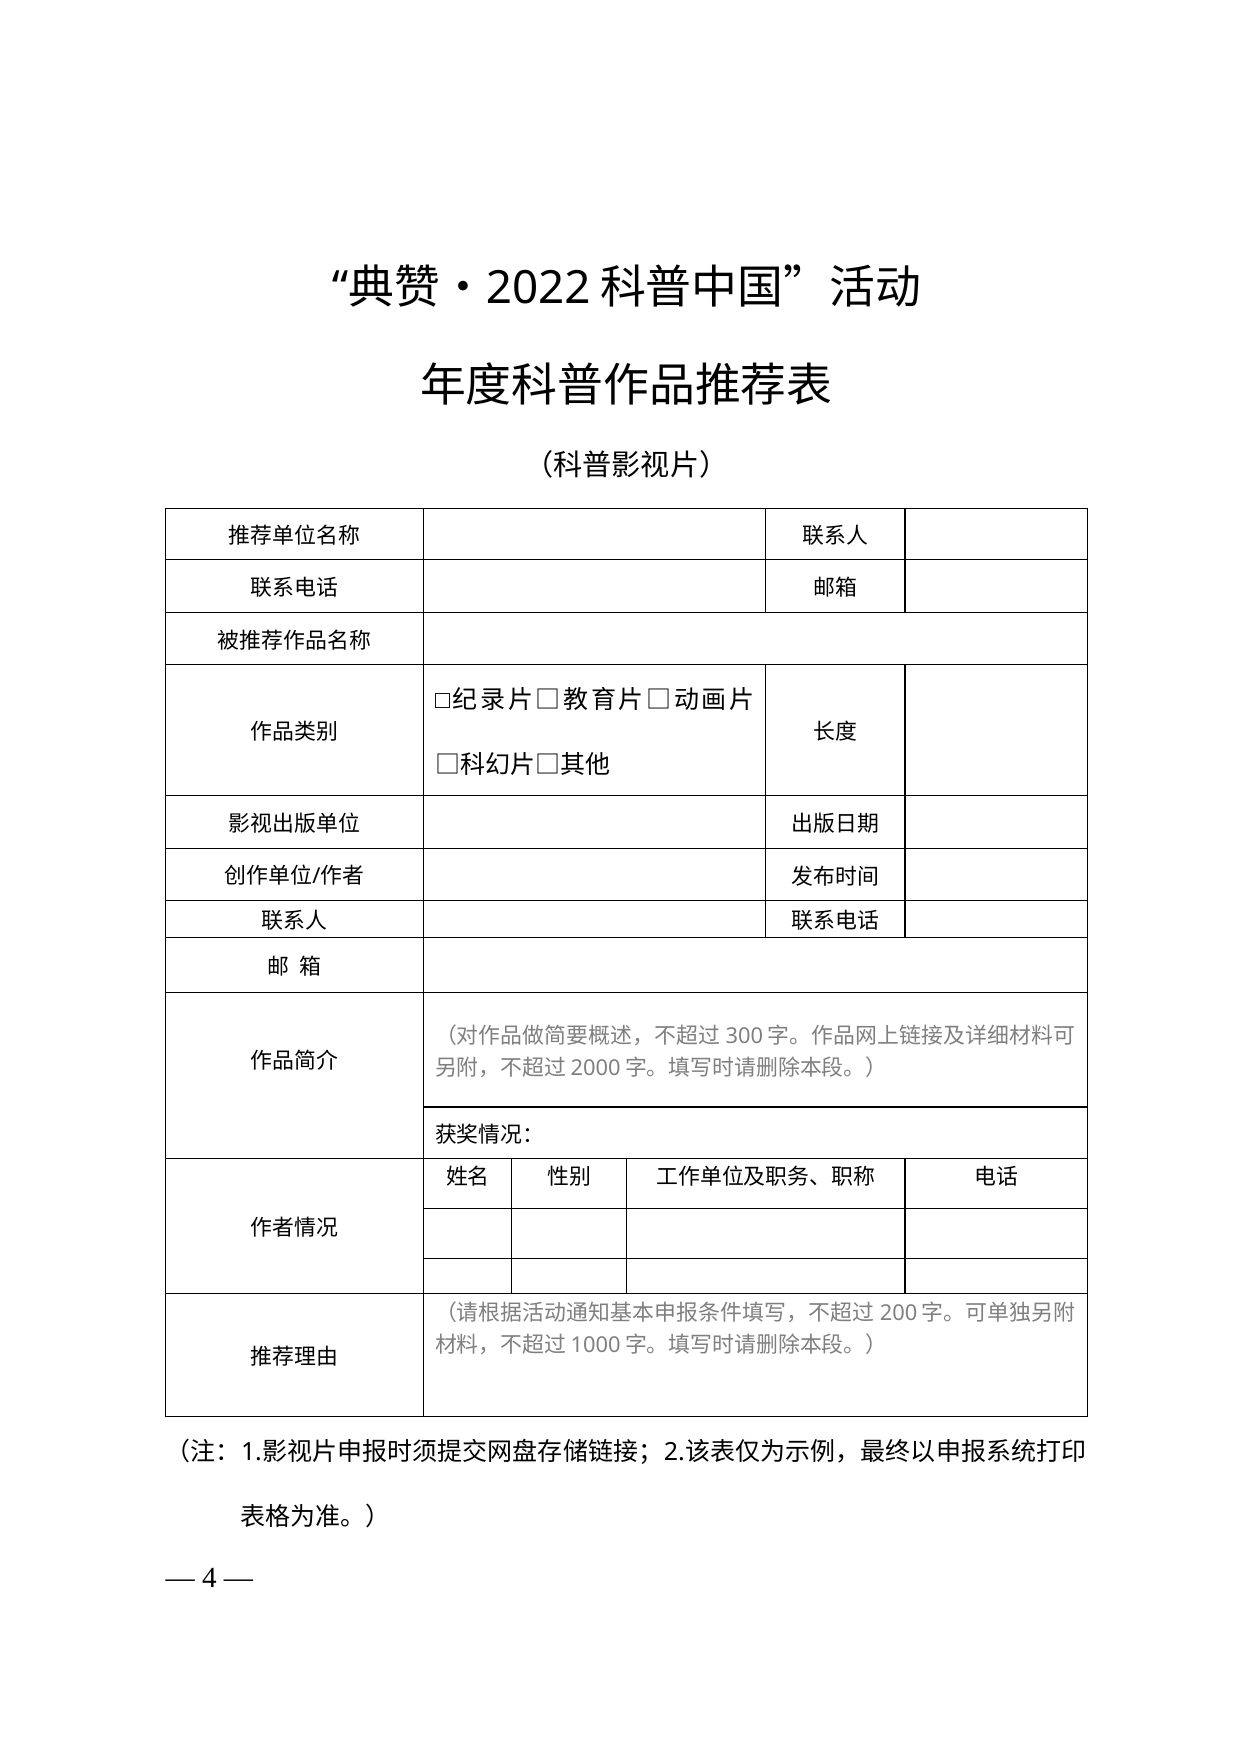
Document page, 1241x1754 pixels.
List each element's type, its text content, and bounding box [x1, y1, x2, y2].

table_cell 邮 箱 [166, 938, 423, 992]
table_cell [512, 1209, 626, 1257]
text （注：1.影视片申报时须提交网盘存储链接；2.该表仅为示例，最终以申报系统打印表格为准。） [165, 1417, 1087, 1547]
table_cell 创作单位/作者 [166, 849, 423, 900]
table_cell [906, 665, 1087, 795]
table_cell 出版日期 [766, 796, 904, 848]
table_cell [424, 901, 765, 937]
table_cell 电话 [906, 1159, 1087, 1208]
table_cell 影视出版单位 [166, 796, 423, 848]
table_cell 联系人 [166, 901, 423, 937]
table_cell 作品类别 [166, 665, 423, 795]
table_cell 作者情况 [166, 1159, 423, 1293]
table_cell [424, 560, 765, 612]
table_cell 联系电话 [766, 901, 904, 937]
table_cell [424, 796, 765, 848]
table_cell [906, 796, 1087, 848]
table_cell [424, 613, 1087, 664]
text “典赞•2022科普中国”活动 年度科普作品推荐表 （科普影视片） [165, 235, 1087, 495]
table_cell 姓名 [424, 1159, 511, 1208]
table_header [424, 509, 765, 559]
table_cell 被推荐作品名称 [166, 613, 423, 664]
table_cell （对作品做简要概述，不超过300字。作品网上链接及详细材料可另附，不超过2000字。填写时请删除本段。） [424, 993, 1087, 1106]
table_cell 性别 [512, 1159, 626, 1208]
table_cell [906, 1209, 1087, 1257]
table_header [906, 509, 1087, 559]
table_cell 获奖情况： [424, 1108, 1087, 1157]
table_cell [906, 1259, 1087, 1293]
table_cell [424, 849, 765, 900]
table_cell 作品简介 [166, 993, 423, 1157]
table_header 推荐单位名称 [166, 509, 423, 559]
table_cell 推荐理由 [166, 1294, 423, 1416]
table_cell [424, 938, 1087, 992]
table_cell [906, 901, 1087, 937]
table_cell [424, 1209, 511, 1257]
table_cell [512, 1259, 626, 1293]
table_cell 邮箱 [766, 560, 904, 612]
table_cell 工作单位及职务、职称 [627, 1159, 904, 1208]
table_header 联系人 [766, 509, 904, 559]
table_cell （请根据活动通知基本申报条件填写，不超过200字。可单独另附材料，不超过1000字。填写时请删除本段。） [424, 1294, 1087, 1416]
table_cell [906, 849, 1087, 900]
table_cell □纪录片□教育片□动画片 □科幻片□其他 [424, 665, 765, 795]
table_cell [424, 1259, 511, 1293]
table_cell 发布时间 [766, 849, 904, 900]
table_cell [627, 1259, 904, 1293]
table_cell [906, 560, 1087, 612]
table_cell 联系电话 [166, 560, 423, 612]
table_cell [627, 1209, 904, 1257]
table_cell 长度 [766, 665, 904, 795]
